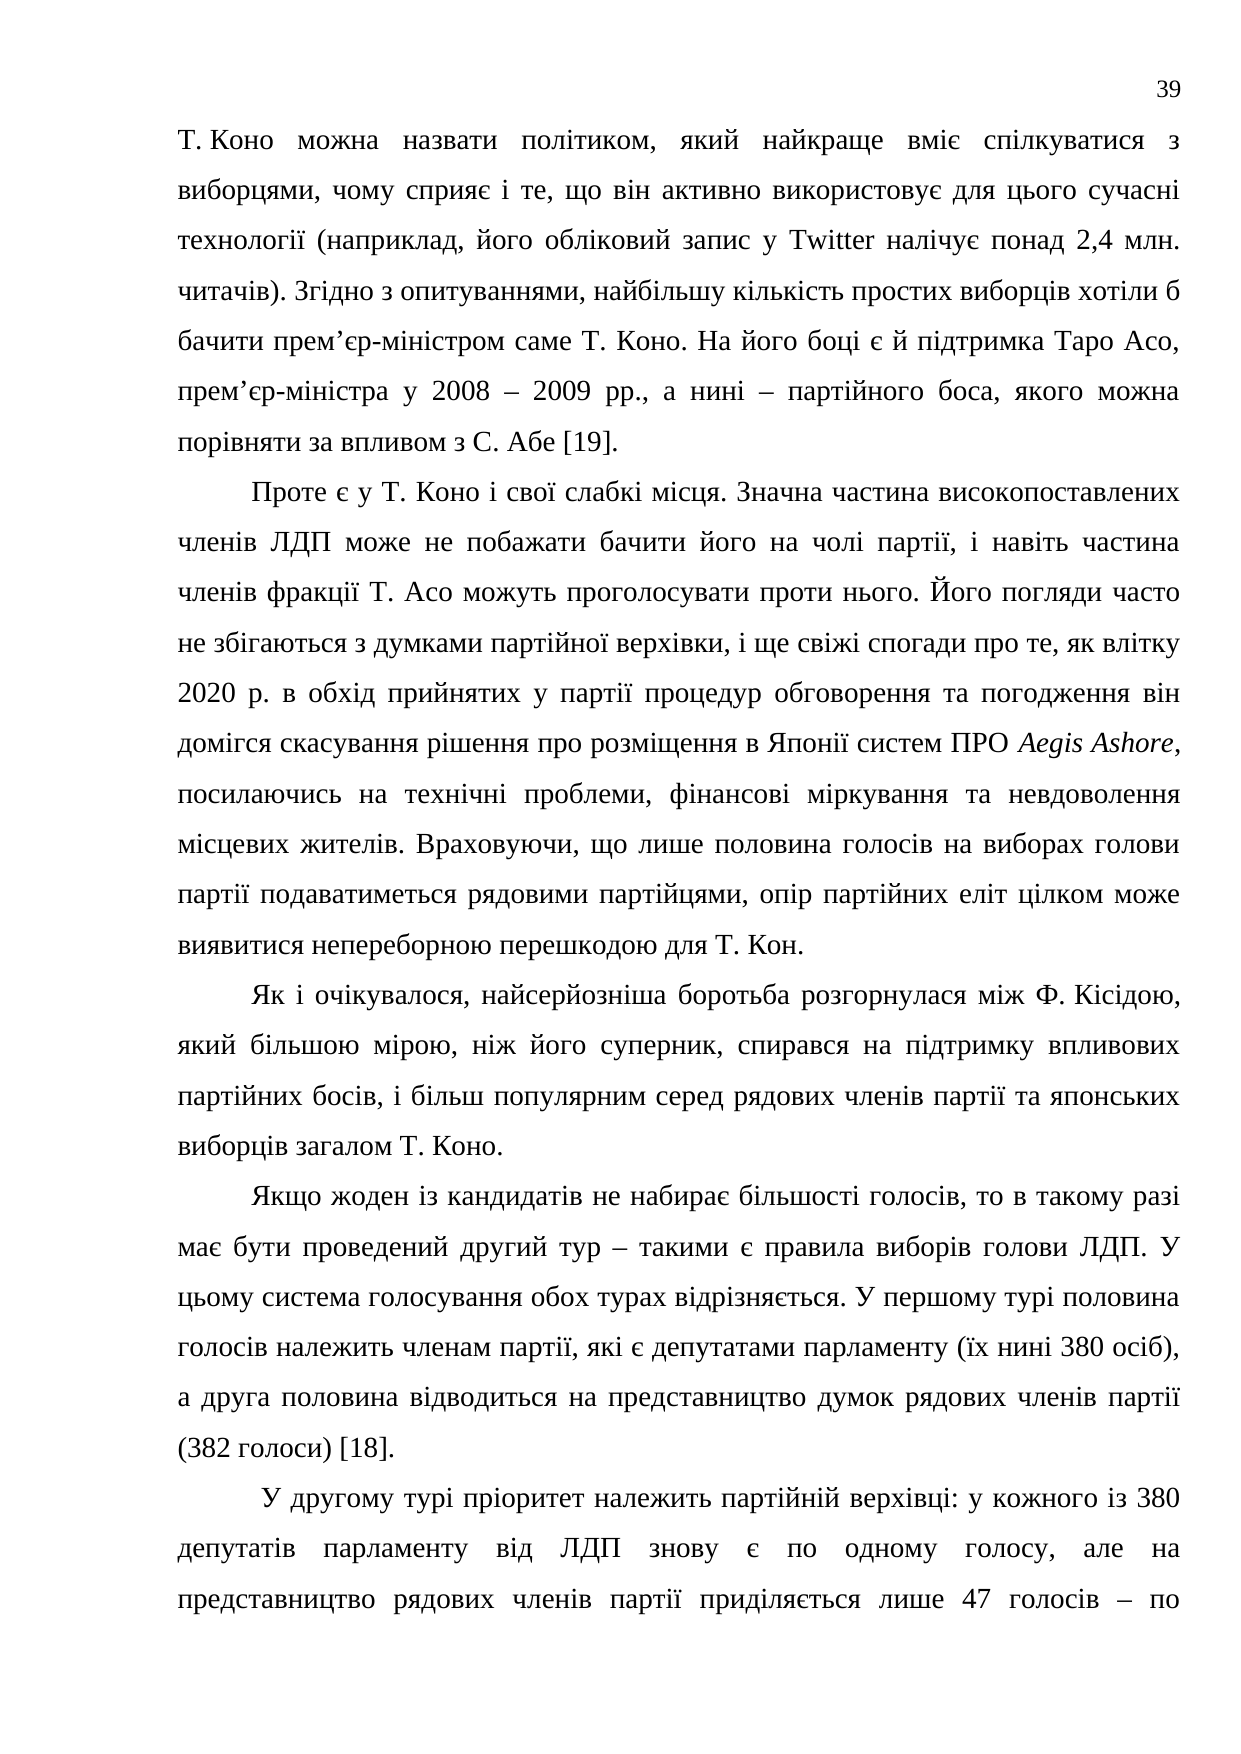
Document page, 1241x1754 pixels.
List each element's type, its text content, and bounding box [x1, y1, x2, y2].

text Як і очікувалося, найсерйозніша боротьба розгорнулася між Ф. Кісідою, який більшою мірою, ніж його суперник, спирався на підтримку впливових партійних босів, і більш популярним серед рядових членів партії та японських виборців загалом Т. Коно. [177, 977, 1181, 1162]
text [177, 1480, 1181, 1614]
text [177, 122, 1181, 457]
text Проте є у Т. Коно і свої слабкі місця. Значна частина високопоставлених членів ЛДП може не побажати бачити його на чолі партії, і навіть частина членів фракції Т. Асо можуть проголосувати проти нього. Його погляди часто не збігаються з думками партійної верхівки, і ще свіжі спогади про те, як влітку 2020 р. в обхід прийнятих у партії процедур обговорення та погодження він домігся скасування рішення про розміщення в Японії систем ПРО Aegis Ashore, посилаючись на технічні проблеми, фінансові міркування та невдоволення місцевих жителів. Враховуючи, що лише половина голосів на виборах голови партії подаватиметься рядовими партійцями, опір партійних еліт цілком може виявитися непереборною перешкодою для Т. Кон. [177, 474, 1181, 960]
text Якщо жоден із кандидатів не набирає більшості голосів, то в такому разі має бути проведений другий тур – такими є правила виборів голови ЛДП. У цьому система голосування обох турах відрізняється. У першому турі половина голосів належить членам партії, які є депутатами парламенту (їх нині 380 осіб), а друга половина відводиться на представництво думок рядових членів партії (382 голоси) [18]. [177, 1178, 1181, 1463]
